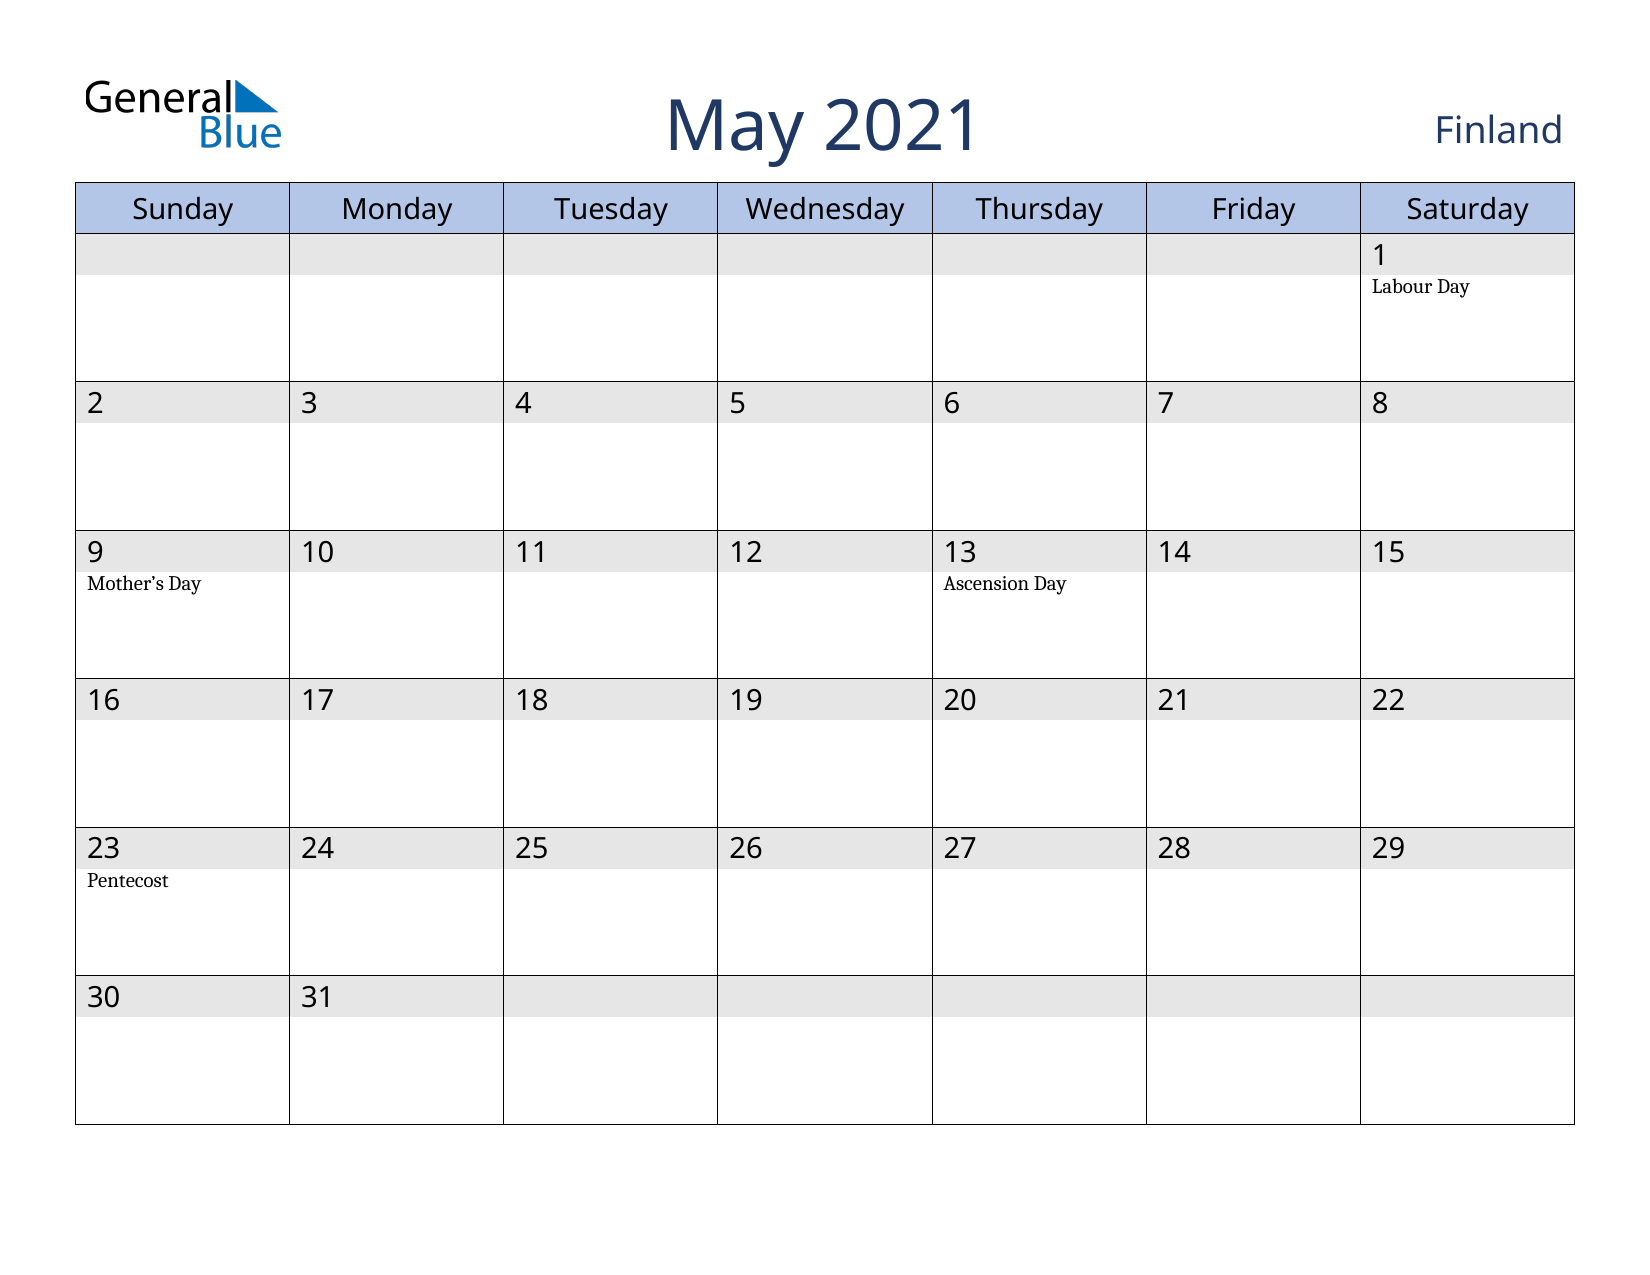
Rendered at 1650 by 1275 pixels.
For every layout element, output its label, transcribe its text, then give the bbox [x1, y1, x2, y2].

table_cell 28 [1147, 828, 1360, 869]
table_cell 19 [718, 679, 932, 720]
table_cell 3 [290, 382, 503, 423]
table_cell 5 [718, 382, 932, 423]
table_cell [1361, 1017, 1574, 1123]
table_cell [290, 1017, 503, 1123]
table_cell Friday [1147, 183, 1360, 233]
table_cell [504, 1017, 717, 1123]
table_cell 8 [1361, 382, 1574, 423]
table_cell Wednesday [718, 183, 932, 233]
table_cell [1361, 720, 1574, 827]
table_cell [290, 869, 503, 975]
table_cell [1361, 423, 1574, 530]
table_cell 29 [1361, 828, 1574, 869]
table_cell [933, 234, 1146, 275]
table_cell 7 [1147, 382, 1360, 423]
table_cell 2 [76, 382, 289, 423]
table_cell [933, 1017, 1146, 1123]
table_cell [1361, 869, 1574, 975]
table_cell [718, 275, 932, 381]
table_cell [933, 720, 1146, 827]
table_cell [504, 976, 717, 1017]
table_cell 21 [1147, 679, 1360, 720]
table_cell 24 [290, 828, 503, 869]
table_cell 1 [1361, 234, 1574, 275]
table_cell Mother’s Day [76, 572, 289, 678]
table_cell Thursday [933, 183, 1146, 233]
table_cell 15 [1361, 531, 1574, 572]
table_cell [504, 869, 717, 975]
table_cell [1147, 1017, 1360, 1123]
table_cell Monday [290, 183, 503, 233]
table_cell [76, 234, 289, 275]
table_cell [504, 275, 717, 381]
table_cell [933, 275, 1146, 381]
table_cell [290, 720, 503, 827]
table_cell 23 [76, 828, 289, 869]
table_header Finland [1146, 75, 1574, 182]
table_cell 27 [933, 828, 1146, 869]
table_cell 12 [718, 531, 932, 572]
table_cell 17 [290, 679, 503, 720]
table_cell [718, 234, 932, 275]
table_cell [1147, 234, 1360, 275]
table_cell Labour Day [1361, 275, 1574, 381]
table_cell Tuesday [504, 183, 717, 233]
table_cell 25 [504, 828, 717, 869]
table_cell 10 [290, 531, 503, 572]
table_cell [290, 275, 503, 381]
table_cell [933, 869, 1146, 975]
table_cell [76, 720, 289, 827]
table_cell [504, 423, 717, 530]
table_header [76, 75, 503, 182]
table_cell 31 [290, 976, 503, 1017]
table_cell 18 [504, 679, 717, 720]
table_cell [933, 423, 1146, 530]
table_cell [290, 234, 503, 275]
table_cell 13 [933, 531, 1146, 572]
picture [86, 80, 281, 148]
table_cell [290, 423, 503, 530]
table_cell [718, 423, 932, 530]
table_cell 14 [1147, 531, 1360, 572]
table_cell 11 [504, 531, 717, 572]
table_cell [1361, 572, 1574, 678]
table_cell [1147, 720, 1360, 827]
table_cell 30 [76, 976, 289, 1017]
table_cell [290, 572, 503, 678]
table_cell [718, 1017, 932, 1123]
table_cell [1147, 976, 1360, 1017]
table_cell Saturday [1361, 183, 1574, 233]
table_cell 20 [933, 679, 1146, 720]
table_cell [504, 720, 717, 827]
table_cell [76, 423, 289, 530]
table_cell 6 [933, 382, 1146, 423]
table_cell [76, 275, 289, 381]
table_cell 26 [718, 828, 932, 869]
table_cell Sunday [76, 183, 289, 233]
table_cell [718, 976, 932, 1017]
table_cell 22 [1361, 679, 1574, 720]
table_header May 2021 [504, 75, 1146, 182]
table_cell 9 [76, 531, 289, 572]
table_cell 16 [76, 679, 289, 720]
table_cell [1147, 869, 1360, 975]
table_cell [76, 1017, 289, 1123]
table_cell [504, 572, 717, 678]
table_cell [1147, 572, 1360, 678]
table_cell [1147, 275, 1360, 381]
table_cell [718, 869, 932, 975]
table_cell [933, 976, 1146, 1017]
table_cell Ascension Day [933, 572, 1146, 678]
table_cell [504, 234, 717, 275]
table_cell [718, 572, 932, 678]
table_cell 4 [504, 382, 717, 423]
table_cell [718, 720, 932, 827]
table_cell [1147, 423, 1360, 530]
table_cell [1361, 976, 1574, 1017]
table_cell Pentecost [76, 869, 289, 975]
